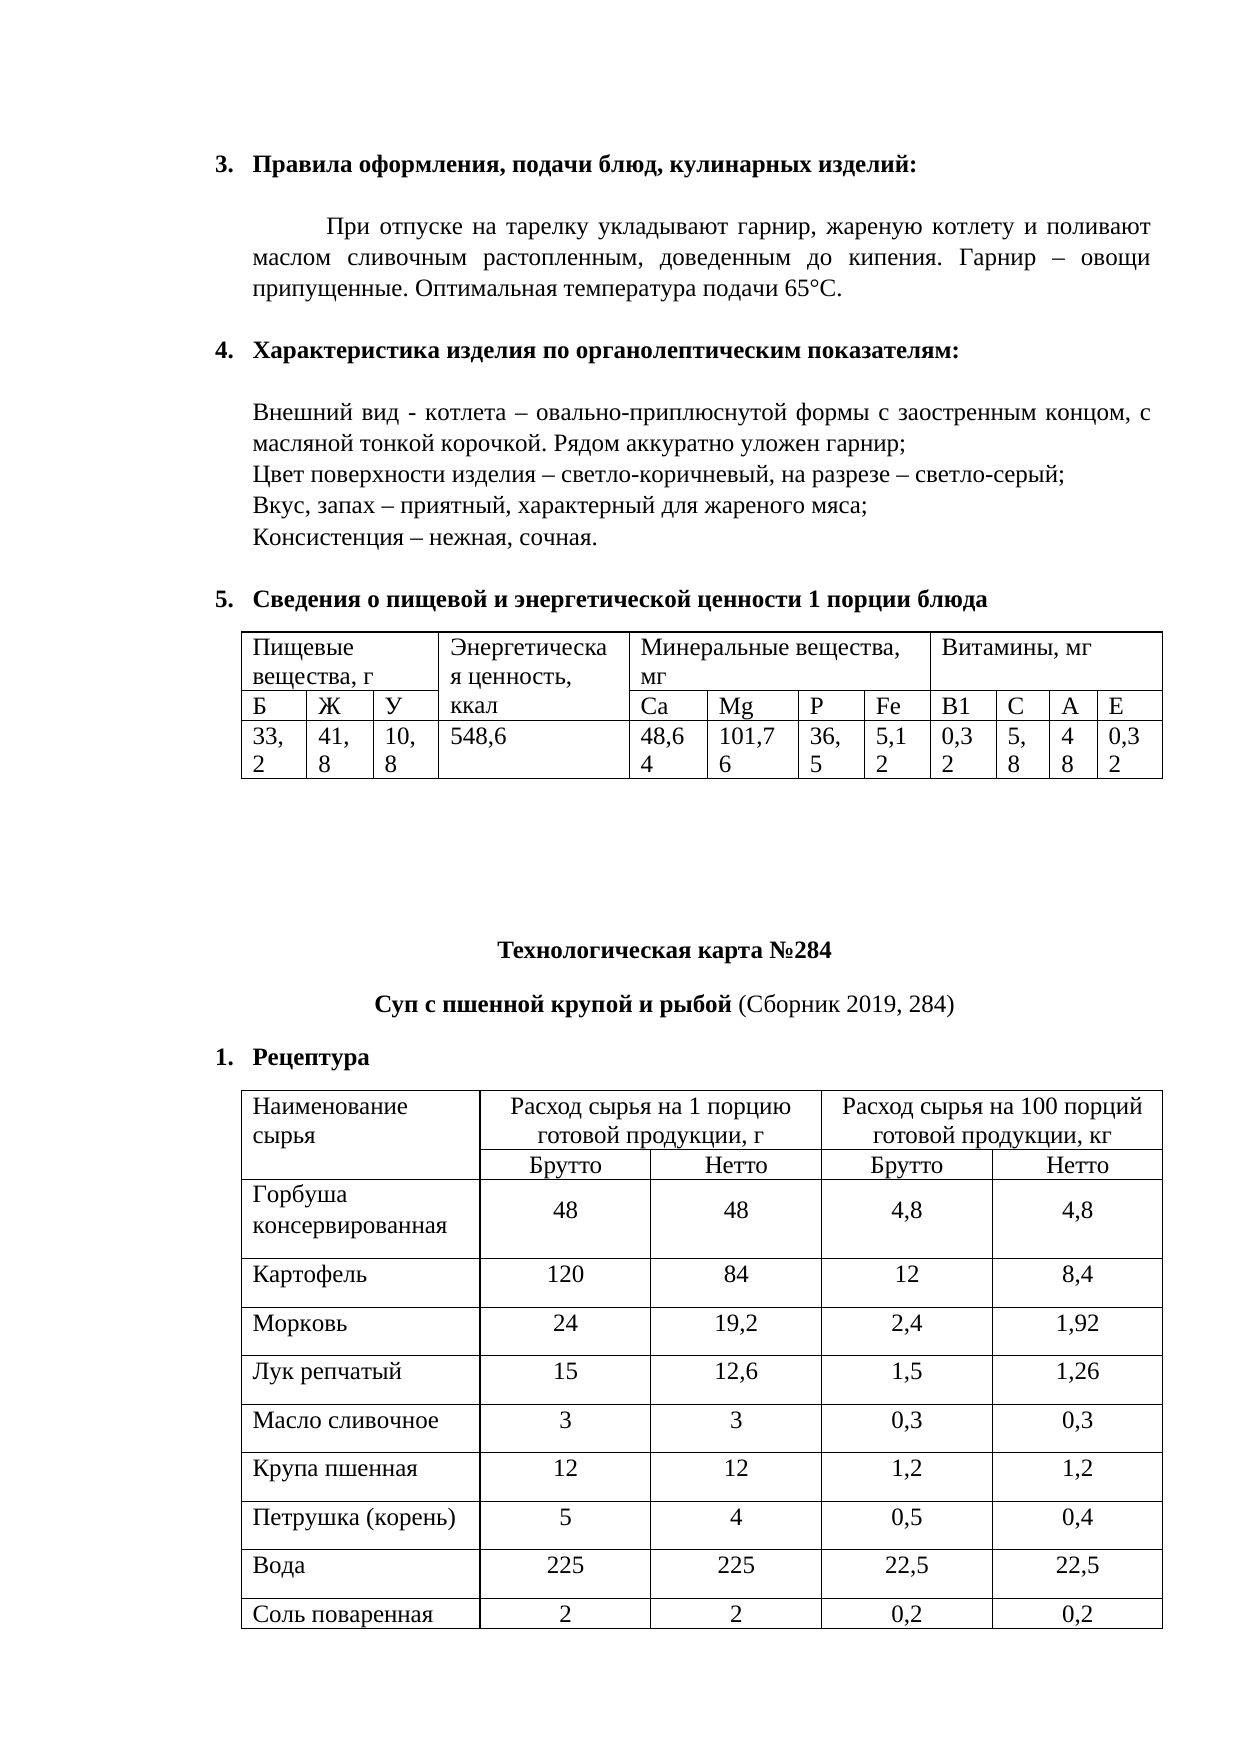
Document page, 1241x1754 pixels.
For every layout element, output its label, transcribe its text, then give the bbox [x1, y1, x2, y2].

list Характеристика изделия по органолептическим показателям: [215, 335, 1152, 364]
table_cell Картофель [242, 1259, 479, 1307]
table_header Расход сырья на 1 порцию готовой продукции, г [481, 1091, 821, 1149]
table_cell 3 [651, 1405, 821, 1452]
table_cell 41,8 [307, 721, 373, 778]
table_cell В1 [931, 691, 996, 720]
table_cell У [374, 691, 438, 720]
table_cell Морковь [242, 1308, 479, 1355]
table_header Витамины, мг [931, 633, 1162, 690]
table_cell 5,12 [865, 721, 930, 778]
table_cell Р [799, 691, 864, 720]
table_cell Мg [708, 691, 798, 720]
table_cell 12 [822, 1259, 992, 1307]
table_header Наименование сырья [242, 1091, 479, 1178]
table_cell Е [1098, 691, 1162, 720]
table_cell 12 [481, 1453, 650, 1501]
table_cell 0,5 [822, 1502, 992, 1549]
table_cell Са [630, 691, 707, 720]
table_cell 0,4 [993, 1502, 1162, 1549]
table_cell 5 [481, 1502, 650, 1549]
text Суп с пшенной крупой и рыбой (Сборник 2019, 284) [177, 989, 1152, 1017]
list Правила оформления, подачи блюд, кулинарных изделий: [215, 149, 1152, 178]
table_cell 24 [481, 1308, 650, 1355]
table_cell 4 [651, 1502, 821, 1549]
table_cell 225 [651, 1550, 821, 1598]
list Рецептура [215, 1042, 1152, 1071]
table_cell 0,32 [931, 721, 996, 778]
table_cell 1,26 [993, 1356, 1162, 1404]
table_cell 4,8 [822, 1180, 992, 1258]
table_cell Крупа пшенная [242, 1453, 479, 1501]
table_cell Ж [307, 691, 373, 720]
list Консистенция – нежная, сочная. [252, 522, 1152, 550]
text Технологическая карта №284 [177, 935, 1152, 963]
table_cell Соль поваренная [242, 1599, 479, 1628]
table_cell 2,4 [822, 1308, 992, 1355]
list Вкус, запах – приятный, характерный для жареного мяса; [252, 491, 1152, 519]
table_cell А [1050, 691, 1097, 720]
table_cell 84 [651, 1259, 821, 1307]
table_cell 1,2 [822, 1453, 992, 1501]
table_cell 15 [481, 1356, 650, 1404]
table_cell Лук репчатый [242, 1356, 479, 1404]
table_cell 2 [651, 1599, 821, 1628]
table_cell 3 [481, 1405, 650, 1452]
table_cell Fe [865, 691, 930, 720]
table_cell Вода [242, 1550, 479, 1598]
table_cell Брутто [822, 1150, 992, 1178]
table_cell Масло сливочное [242, 1405, 479, 1452]
table_cell Петрушка (корень) [242, 1502, 479, 1549]
table_cell 1,92 [993, 1308, 1162, 1355]
list Сведения о пищевой и энергетической ценности 1 порции блюда [215, 584, 1152, 612]
table_cell 0,2 [822, 1599, 992, 1628]
table_cell 12,6 [651, 1356, 821, 1404]
table_cell Брутто [481, 1150, 650, 1178]
list Внешний вид - котлета – овально-приплюснутой формы с заостренным концом, с масляной тонкой корочкой. Рядом аккуратно уложен гарнир; [252, 397, 1152, 457]
table_cell Горбуша консервированная [242, 1180, 479, 1258]
table_cell 36,5 [799, 721, 864, 778]
table_cell С [997, 691, 1049, 720]
table_cell Б [242, 691, 306, 720]
table_cell 0,32 [1098, 721, 1162, 778]
table_cell 0,3 [822, 1405, 992, 1452]
table_cell 10,8 [374, 721, 438, 778]
table_cell 225 [481, 1550, 650, 1598]
table_cell 22,5 [993, 1550, 1162, 1598]
list При отпуске на тарелку укладывают гарнир, жареную котлету и поливают маслом сливочным растопленным, доведенным до кипения. Гарнир – овощи припущенные. Оптимальная температура подачи 65°С. [252, 211, 1152, 302]
table_cell 48 [481, 1180, 650, 1258]
table_cell 548,6 [439, 721, 629, 778]
table_cell 2 [481, 1599, 650, 1628]
table_cell 33,2 [242, 721, 306, 778]
table_header Энергетическая ценность, ккал [439, 633, 629, 720]
table_cell 1,5 [822, 1356, 992, 1404]
table_cell 48,64 [630, 721, 707, 778]
table_cell 0,3 [993, 1405, 1162, 1452]
table_cell 48 [1050, 721, 1097, 778]
list Цвет поверхности изделия – светло-коричневый, на разрезе – светло-серый; [252, 459, 1152, 488]
table_cell 22,5 [822, 1550, 992, 1598]
table_cell 19,2 [651, 1308, 821, 1355]
table_cell 8,4 [993, 1259, 1162, 1307]
table_header Расход сырья на 100 порций готовой продукции, кг [822, 1091, 1162, 1149]
table_cell 1,2 [993, 1453, 1162, 1501]
table_header Минеральные вещества, мг [630, 633, 930, 690]
table_cell 12 [651, 1453, 821, 1501]
table_cell 101,76 [708, 721, 798, 778]
table_cell 120 [481, 1259, 650, 1307]
table_header Пищевые вещества, г [242, 633, 438, 690]
table_cell 48 [651, 1180, 821, 1258]
table_cell Нетто [651, 1150, 821, 1178]
table_cell 5,8 [997, 721, 1049, 778]
table_cell 0,2 [993, 1599, 1162, 1628]
table_cell Нетто [993, 1150, 1162, 1178]
table_cell 4,8 [993, 1180, 1162, 1258]
